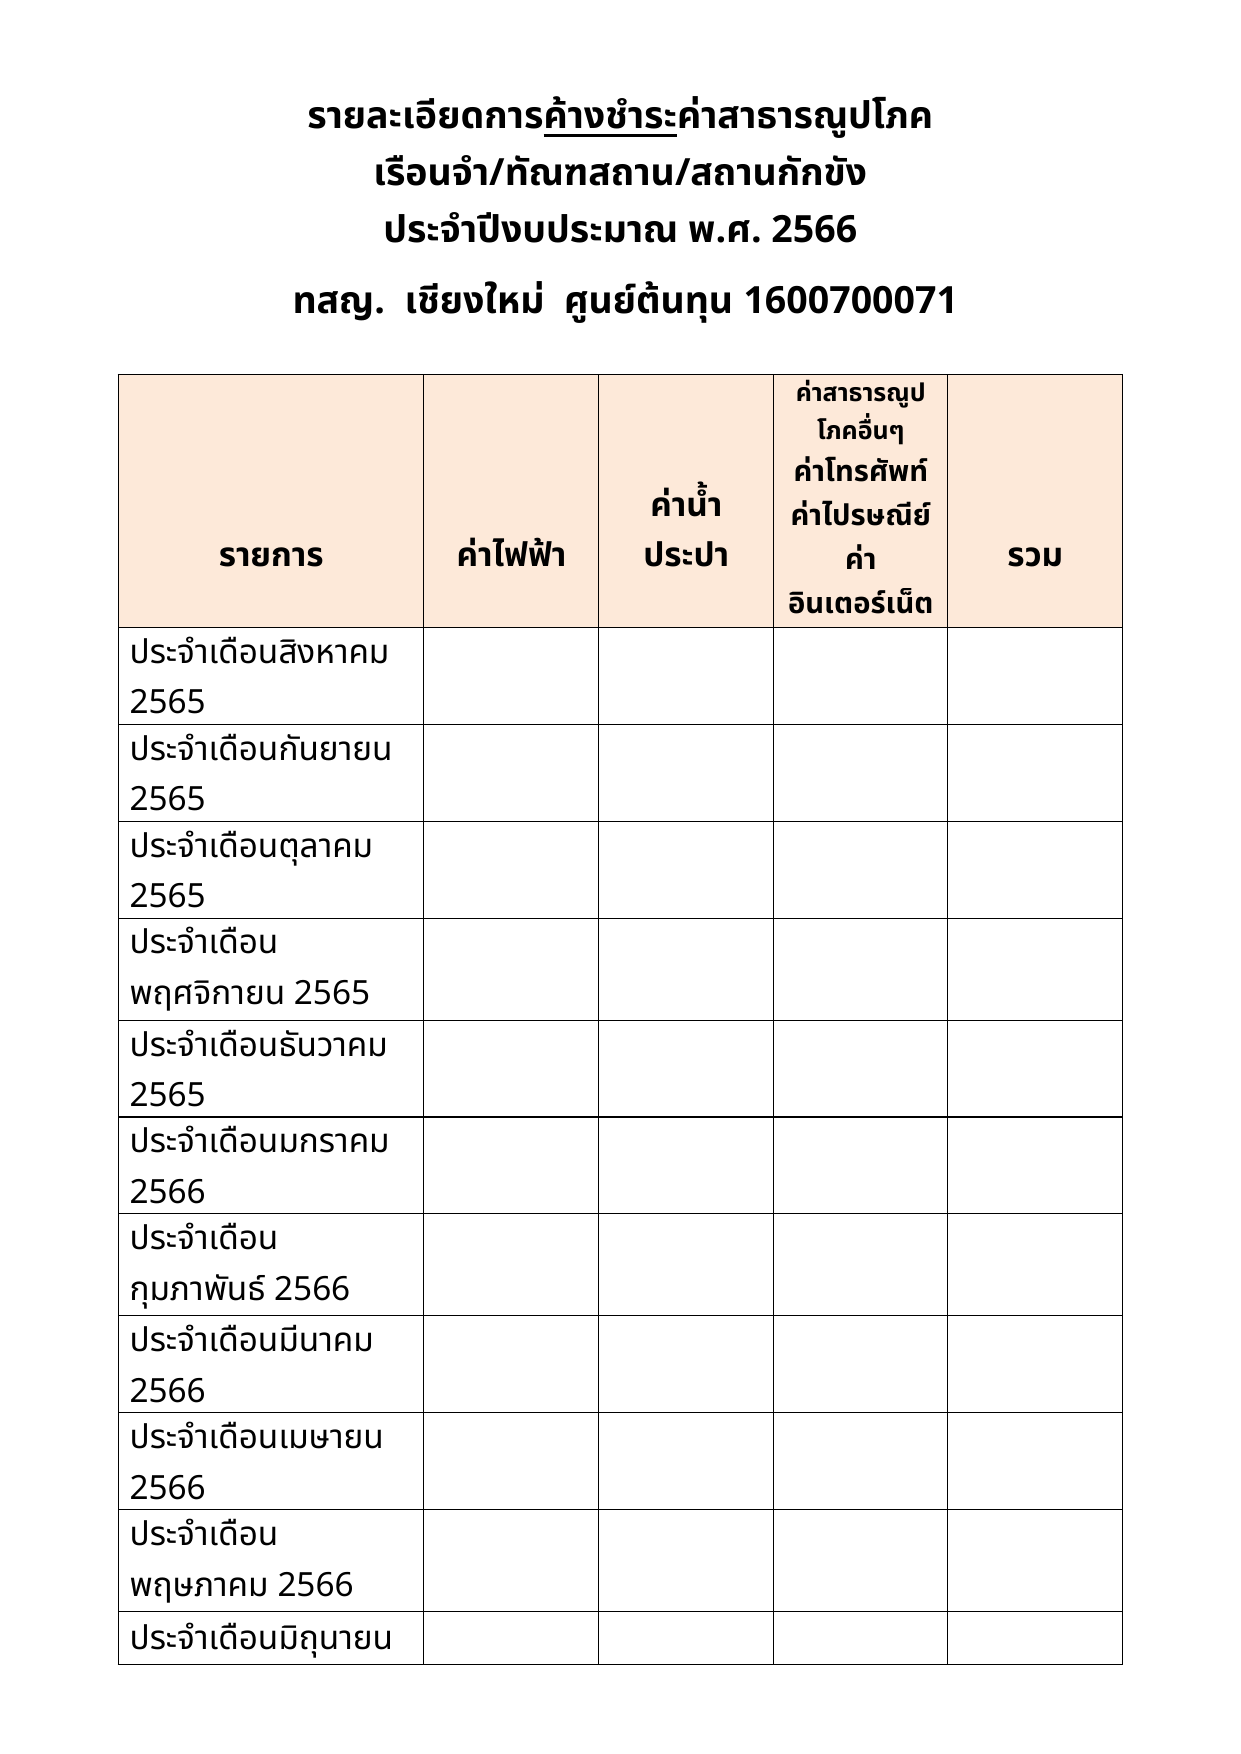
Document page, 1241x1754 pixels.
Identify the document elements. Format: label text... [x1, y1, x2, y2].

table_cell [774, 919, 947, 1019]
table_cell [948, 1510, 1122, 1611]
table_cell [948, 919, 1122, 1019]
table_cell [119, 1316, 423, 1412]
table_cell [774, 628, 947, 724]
text ทสญ. เชียงใหม่ ศูนย์ต้นทุน 1600700071 [118, 273, 1122, 330]
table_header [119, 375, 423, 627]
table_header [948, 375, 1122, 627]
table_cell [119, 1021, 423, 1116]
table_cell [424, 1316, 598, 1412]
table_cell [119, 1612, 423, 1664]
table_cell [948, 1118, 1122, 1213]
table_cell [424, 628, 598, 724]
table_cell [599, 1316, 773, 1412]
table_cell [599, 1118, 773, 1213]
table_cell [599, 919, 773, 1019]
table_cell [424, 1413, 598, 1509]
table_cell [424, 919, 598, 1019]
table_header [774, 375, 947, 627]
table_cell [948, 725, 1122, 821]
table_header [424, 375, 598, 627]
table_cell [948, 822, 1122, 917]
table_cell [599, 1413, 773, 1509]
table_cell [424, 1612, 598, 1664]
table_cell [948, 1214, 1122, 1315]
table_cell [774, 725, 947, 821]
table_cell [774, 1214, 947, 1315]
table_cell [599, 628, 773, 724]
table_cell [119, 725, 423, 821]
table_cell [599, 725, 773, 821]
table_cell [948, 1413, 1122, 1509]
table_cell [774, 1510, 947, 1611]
text ประจำปีงบประมาณ พ.ศ. 2566 [118, 202, 1122, 259]
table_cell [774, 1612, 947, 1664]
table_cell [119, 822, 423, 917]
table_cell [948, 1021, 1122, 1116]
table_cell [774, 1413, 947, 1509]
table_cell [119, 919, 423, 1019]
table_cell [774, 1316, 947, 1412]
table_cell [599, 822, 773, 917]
text รายละเอียดการค้างชำระค่าสาธารณูปโภค [118, 89, 1122, 145]
text เรือนจำ/ทัณฑสถาน/สถานกักขัง [118, 145, 1122, 202]
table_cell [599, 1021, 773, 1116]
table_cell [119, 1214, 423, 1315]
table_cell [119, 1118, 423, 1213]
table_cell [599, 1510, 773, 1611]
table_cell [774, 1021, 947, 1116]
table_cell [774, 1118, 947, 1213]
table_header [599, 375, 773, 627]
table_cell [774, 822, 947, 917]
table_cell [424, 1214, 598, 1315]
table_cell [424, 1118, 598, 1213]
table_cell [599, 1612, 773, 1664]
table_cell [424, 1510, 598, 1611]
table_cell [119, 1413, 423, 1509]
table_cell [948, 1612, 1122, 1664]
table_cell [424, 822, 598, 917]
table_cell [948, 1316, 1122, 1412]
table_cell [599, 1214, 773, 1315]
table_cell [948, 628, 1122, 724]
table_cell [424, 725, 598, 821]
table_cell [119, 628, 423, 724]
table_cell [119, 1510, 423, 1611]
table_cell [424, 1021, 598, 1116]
